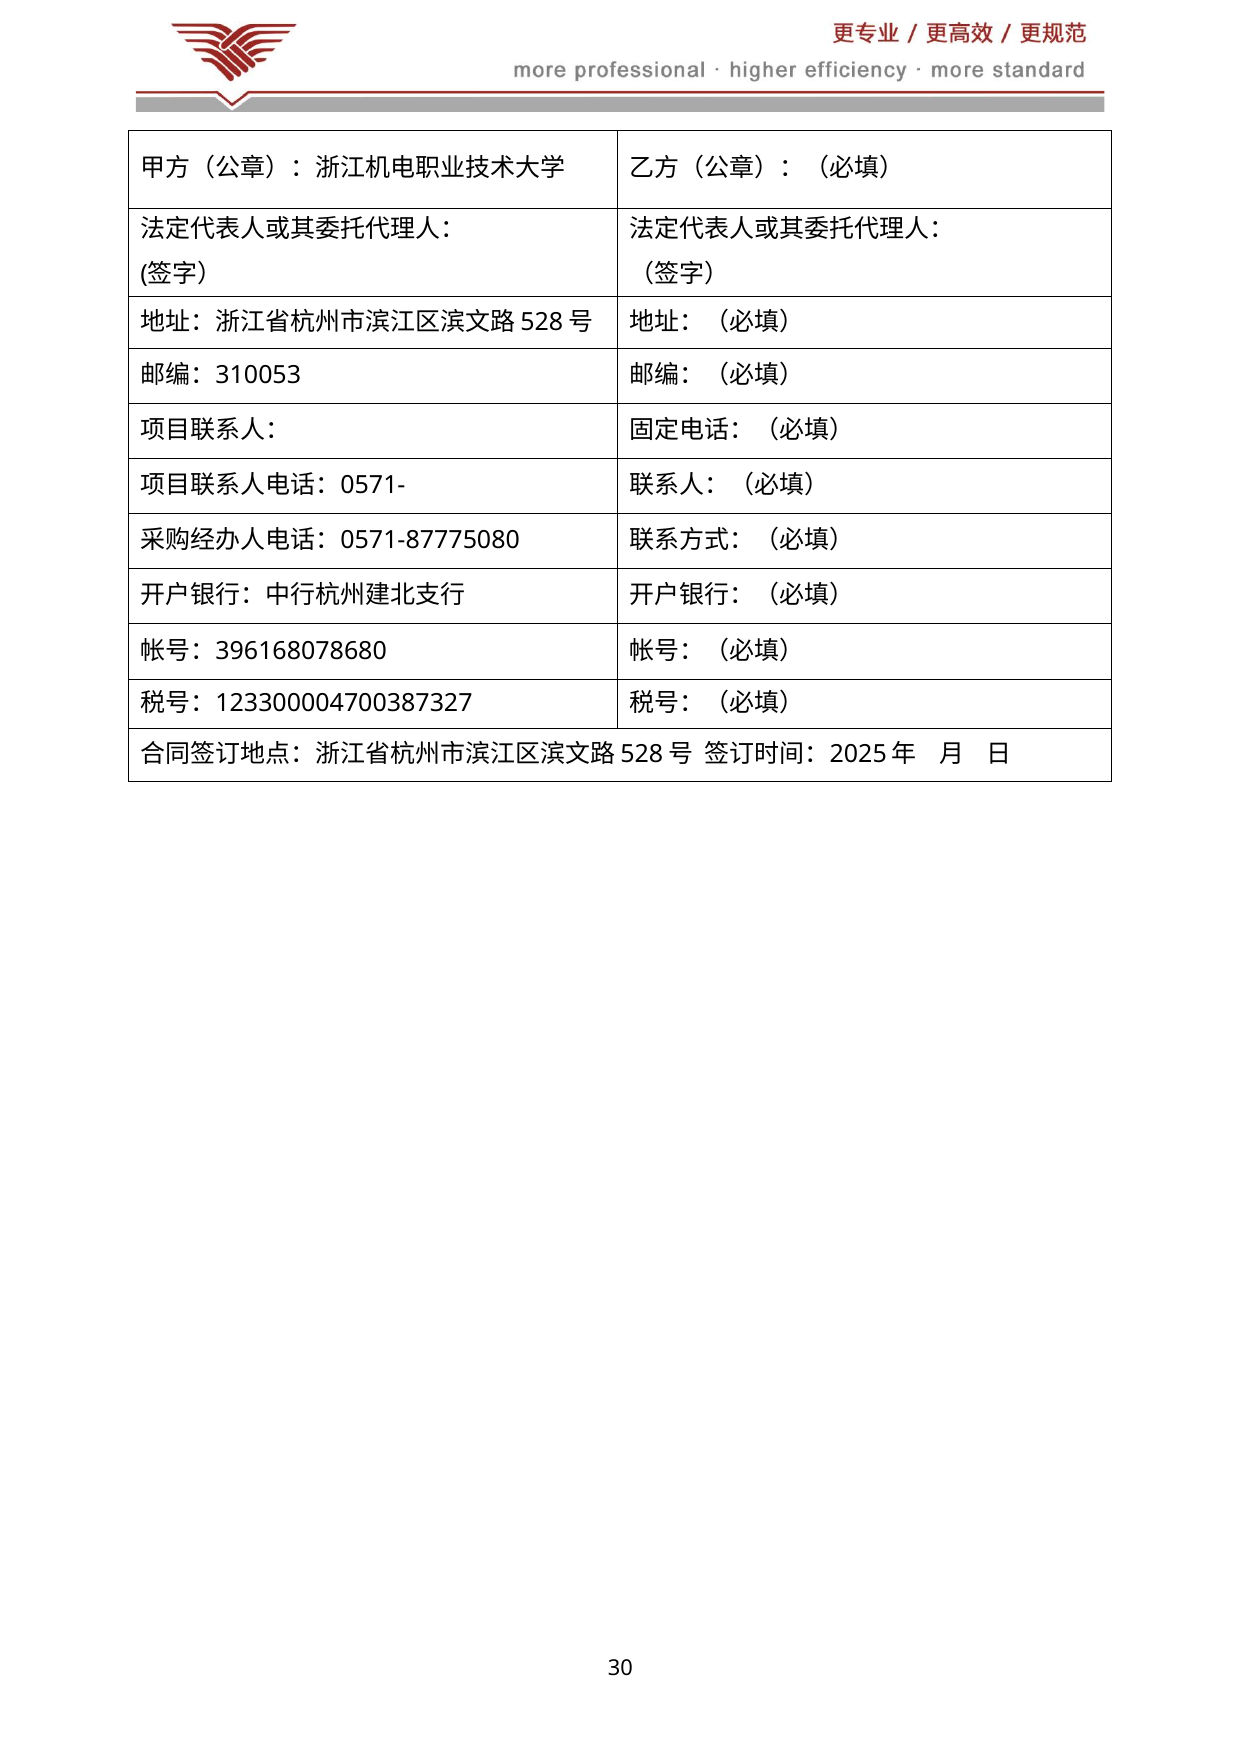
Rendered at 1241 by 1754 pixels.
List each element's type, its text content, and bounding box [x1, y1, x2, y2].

table_cell 邮编：310053 [129, 349, 617, 403]
table_cell 帐号：396168078680 [129, 624, 617, 678]
table_cell 地址：浙江省杭州市滨江区滨文路528号 [129, 297, 617, 348]
table_cell 开户银行：（必填） [618, 569, 1111, 623]
table_cell 项目联系人电话：0571- [129, 459, 617, 513]
table_cell 法定代表人或其委托代理人： (签字） [129, 209, 617, 296]
table_cell 采购经办人电话：0571-87775080 [129, 514, 617, 568]
table_cell 项目联系人： [129, 404, 617, 458]
table_cell 开户银行：中行杭州建北支行 [129, 569, 617, 623]
table_cell 联系人：（必填） [618, 459, 1111, 513]
table_cell 税号：123300004700387327 [129, 680, 617, 728]
table_cell 合同签订地点：浙江省杭州市滨江区滨文路528号 签订时间：2025年 月 日 [129, 729, 1111, 781]
table_cell 税号：（必填） [618, 680, 1111, 728]
table_cell 固定电话：（必填） [618, 404, 1111, 458]
table_cell 帐号：（必填） [618, 624, 1111, 678]
table_header 乙方（公章）：（必填） [618, 131, 1111, 207]
table_cell 邮编：（必填） [618, 349, 1111, 403]
picture [135, 0, 1105, 112]
table_header 甲方（公章）：浙江机电职业技术大学 [129, 131, 617, 207]
table_cell 法定代表人或其委托代理人： （签字） [618, 209, 1111, 296]
table_cell 联系方式：（必填） [618, 514, 1111, 568]
table_cell 地址：（必填） [618, 297, 1111, 348]
